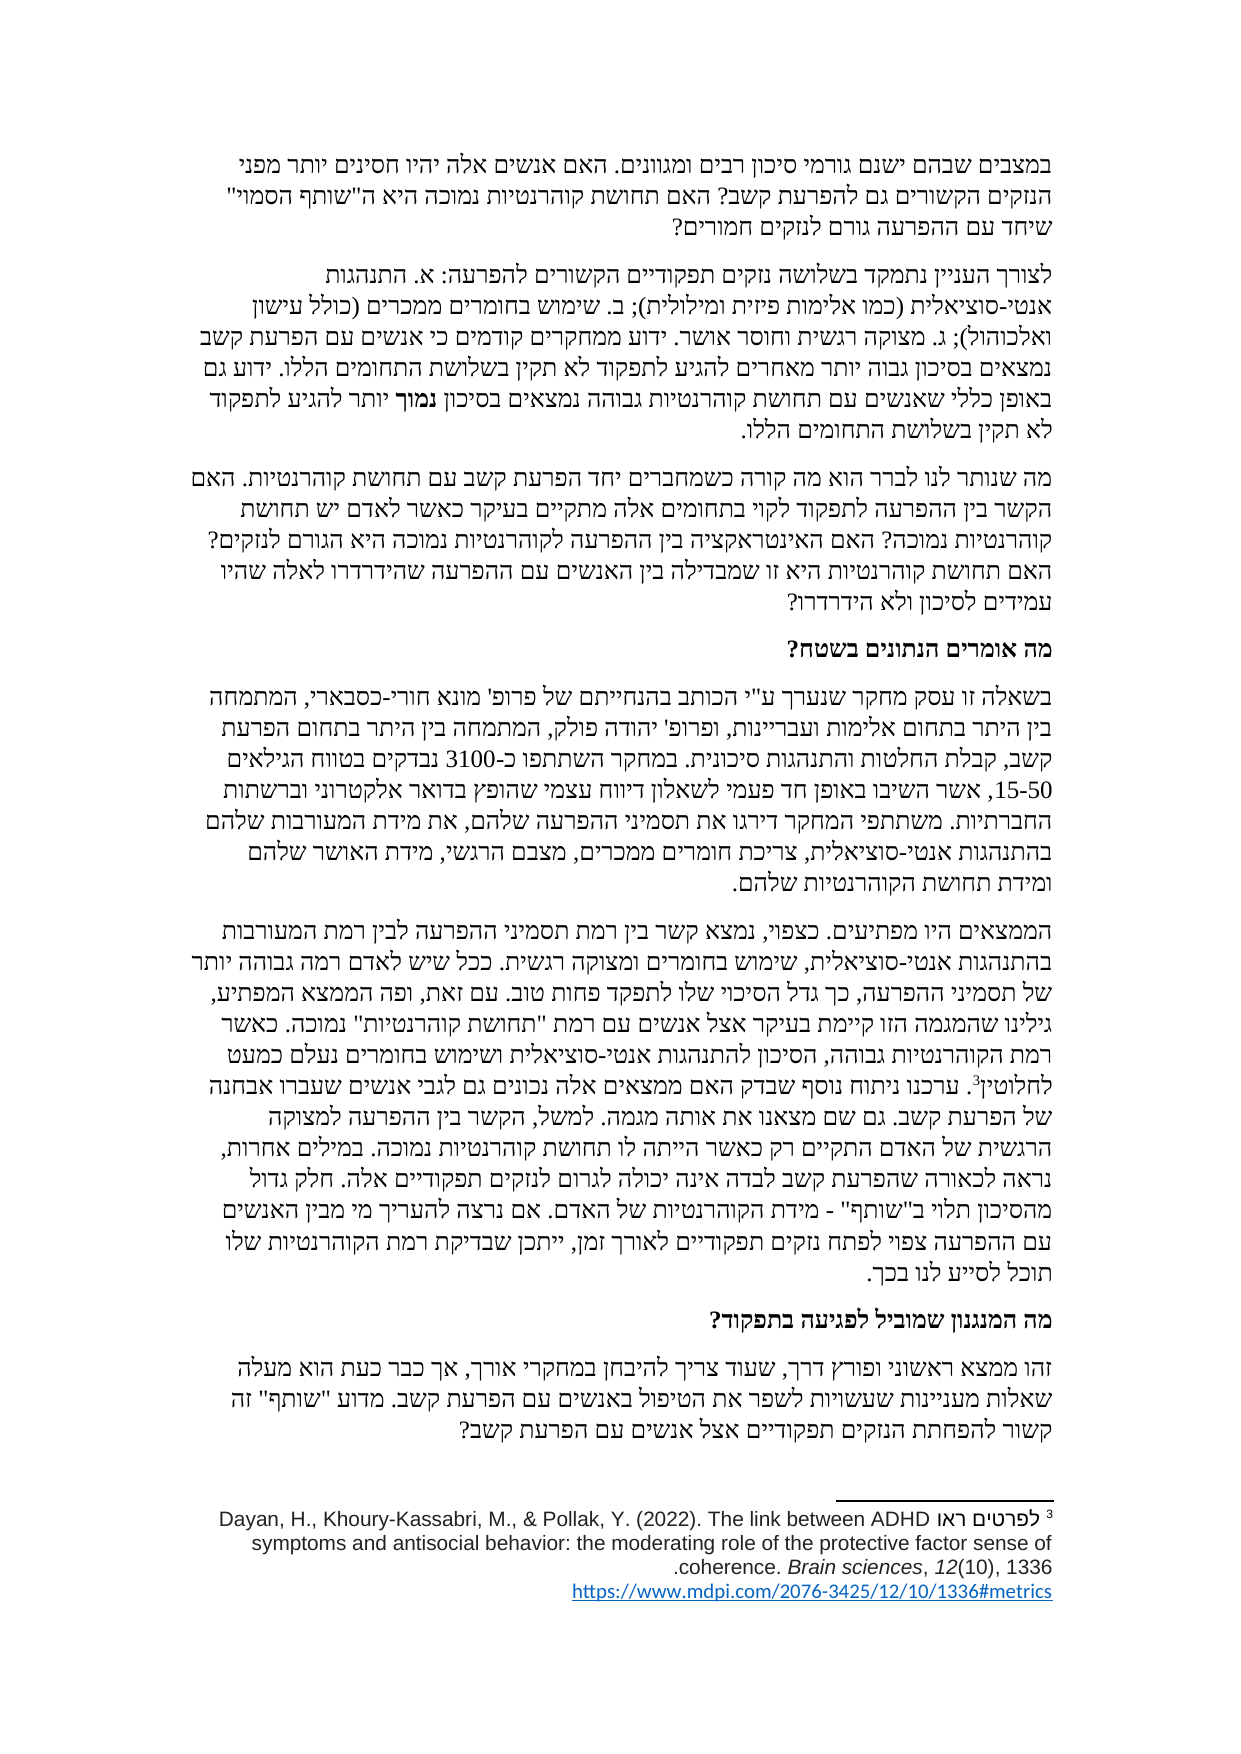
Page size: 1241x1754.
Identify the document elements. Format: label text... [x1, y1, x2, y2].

text מה שנותר לנו לברר הוא מה קורה כשמחברים יחד הפרעת קשב עם תחושת קוהרנטיות. האם הקשר בין ההפרעה לתפקוד לקוי בתחומים אלה מתקיים בעיקר כאשר לאדם יש תחושת קוהרנטיות נמוכה? האם האינטראקציה בין ההפרעה לקוהרנטיות נמוכה היא הגורם לנזקים? האם תחושת קוהרנטיות היא זו שמבדילה בין האנשים עם ההפרעה שהידרדרו לאלה שהיו עמידים לסיכון ולא הידרדרו? [187, 463, 1053, 616]
text הממצאים היו מפתיעים. כצפוי, נמצא קשר בין רמת תסמיני ההפרעה לבין רמת המעורבות בהתנהגות אנטי-סוציאלית, שימוש בחומרים ומצוקה רגשית. ככל שיש לאדם רמה גבוהה יותר של תסמיני ההפרעה, כך גדל הסיכוי שלו לתפקד פחות טוב. עם זאת, ופה הממצא המפתיע, גילינו שהמגמה הזו קיימת בעיקר אצל אנשים עם רמת "תחושת קוהרנטיות" נמוכה. כאשר רמת הקוהרנטיות גבוהה, הסיכון להתנהגות אנטי-סוציאלית ושימוש בחומרים נעלם כמעט לחלוטין. ערכנו ניתוח נוסף שבדק האם ממצאים אלה נכונים גם לגבי אנשים שעברו אבחנה של הפרעת קשב. גם שם מצאנו את אותה מגמה. למשל, הקשר בין ההפרעה למצוקה הרגשית של האדם התקיים רק כאשר הייתה לו תחושת קוהרנטיות נמוכה. במילים אחרות, נראה לכאורה שהפרעת קשב לבדה אינה יכולה לגרום לנזקים תפקודיים אלה. חלק גדול מהסיכון תלוי ב"שותף" - מידת הקוהרנטיות של האדם. אם נרצה להעריך מי מבין האנשים עם ההפרעה צפוי לפתח נזקים תפקודיים לאורך זמן, ייתכן שבדיקת רמת הקוהרנטיות שלו תוכל לסייע לנו בכך. [187, 916, 1053, 1286]
text זהו ממצא ראשוני ופורץ דרך, שעוד צריך להיבחן במחקרי אורך, אך כבר כעת הוא מעלה שאלות מעניינות שעשויות לשפר את הטיפול באנשים עם הפרעת קשב. מדוע "שותף" זה קשור להפחתת הנזקים תפקודיים אצל אנשים עם הפרעת קשב? [187, 1353, 1053, 1444]
text מה אומרים הנתונים בשטח? [187, 634, 1053, 663]
text בשאלה זו עסק מחקר שנערך ע"י הכותב בהנחייתם של פרופ' מונא חורי-כסבארי, המתמחה בין היתר בתחום אלימות ועבריינות, ופרופ' יהודה פולק, המתמחה בין היתר בתחום הפרעת קשב, קבלת החלטות והתנהגות סיכונית. במחקר השתתפו כ-3100 נבדקים בטווח הגילאים 15-50, אשר השיבו באופן חד פעמי לשאלון דיווח עצמי שהופץ בדואר אלקטרוני וברשתות החברתיות. משתתפי המחקר דירגו את תסמיני ההפרעה שלהם, את מידת המעורבות שלהם בהתנהגות אנטי-סוציאלית, צריכת חומרים ממכרים, מצבם הרגשי, מידת האושר שלהם ומידת תחושת הקוהרנטיות שלהם. [187, 682, 1053, 897]
text מה המנגנון שמוביל לפגיעה בתפקוד? [187, 1305, 1053, 1334]
text לצורך העניין נתמקד בשלושה נזקים תפקודיים הקשורים להפרעה: א. התנהגות אנטי-סוציאלית (כמו אלימות פיזית ומילולית); ב. שימוש בחומרים ממכרים (כולל עישון ואלכוהול); ג. מצוקה רגשית וחוסר אושר. ידוע ממחקרים קודמים כי אנשים עם הפרעת קשב נמצאים בסיכון גבוה יותר מאחרים להגיע לתפקוד לא תקין בשלושת התחומים הללו. ידוע גם באופן כללי שאנשים עם תחושת קוהרנטיות גבוהה נמצאים בסיכון נמוך יותר להגיע לתפקוד לא תקין בשלושת התחומים הללו. [187, 260, 1053, 444]
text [187, 150, 1053, 241]
